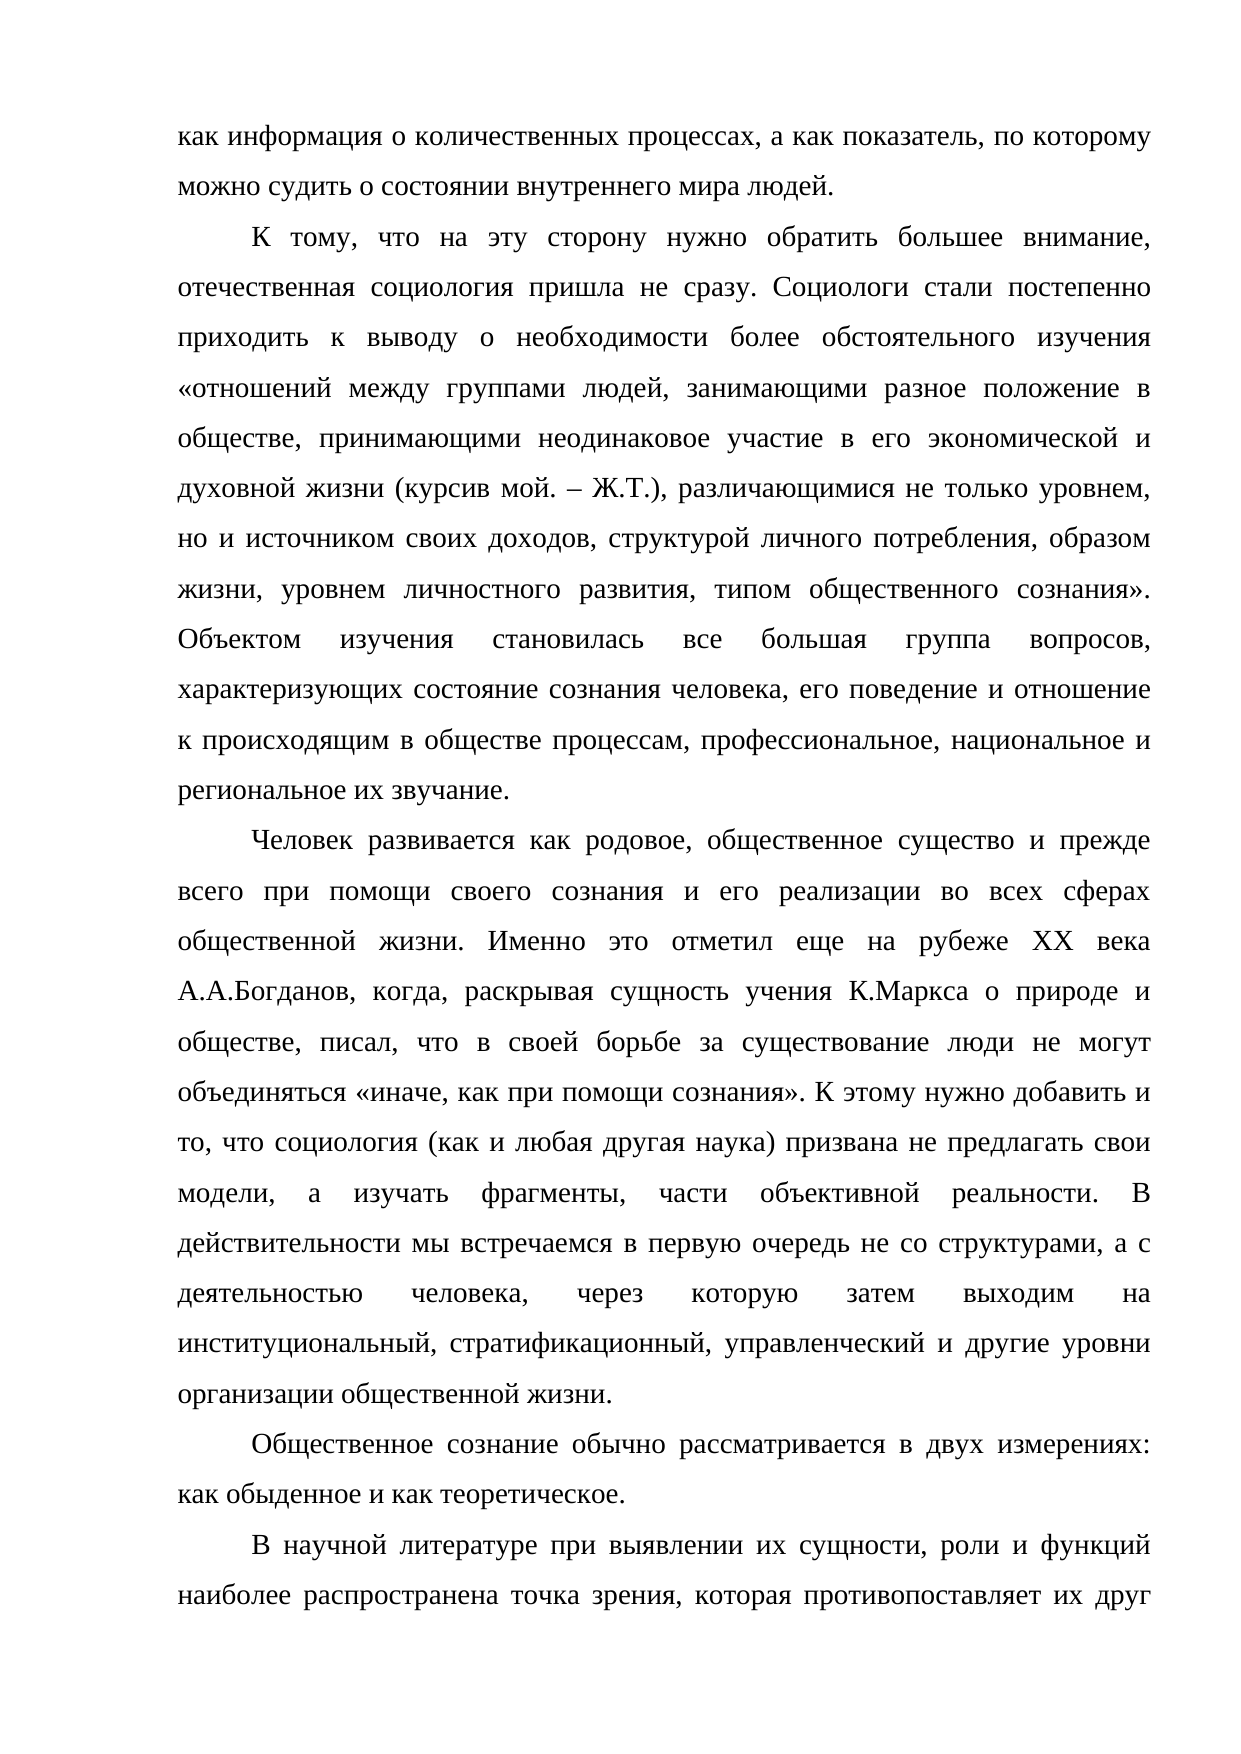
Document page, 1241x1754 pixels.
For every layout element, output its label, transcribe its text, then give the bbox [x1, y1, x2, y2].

text Человек развивается как родовое, общественное существо и прежде всего при помощи своего сознания и его реализации во всех сферах общественной жизни. Именно это отметил еще на рубеже XX века А.А.Богданов, когда, раскрывая сущность учения К.Маркса о природе и обществе, писал, что в своей борьбе за существование люди не могут объединяться «иначе, как при помощи сознания». К этому нужно добавить и то, что социология (как и любая другая наука) призвана не предлагать свои модели, а изучать фрагменты, части объективной реальности. В действительности мы встречаемся в первую очередь не со структурами, а с деятельностью человека, через которую затем выходим на институциональный, стратификационный, управленческий и другие уровни организации общественной жизни. [177, 822, 1152, 1409]
text К тому, что на эту сторону нужно обратить большее внимание, отечественная социология пришла не сразу. Социологи стали постепенно приходить к выводу о необходимости более обстоятельного изучения «отношений между группами людей, занимающими разное положение в обществе, принимающими неодинаковое участие в его экономической и духовной жизни (курсив мой. – Ж.Т.), различающимися не только уровнем, но и источником своих доходов, структурой личного потребления, образом жизни, уровнем личностного развития, типом общественного сознания». Объектом изучения становилась все большая группа вопросов, характеризующих состояние сознания человека, его поведение и отношение к происходящим в обществе процессам, профессиональное, национальное и региональное их звучание. [177, 219, 1152, 806]
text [177, 118, 1152, 202]
text Общественное сознание обычно рассматривается в двух измерениях: как обыденное и как теоретическое. [177, 1426, 1152, 1510]
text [177, 1527, 1152, 1611]
